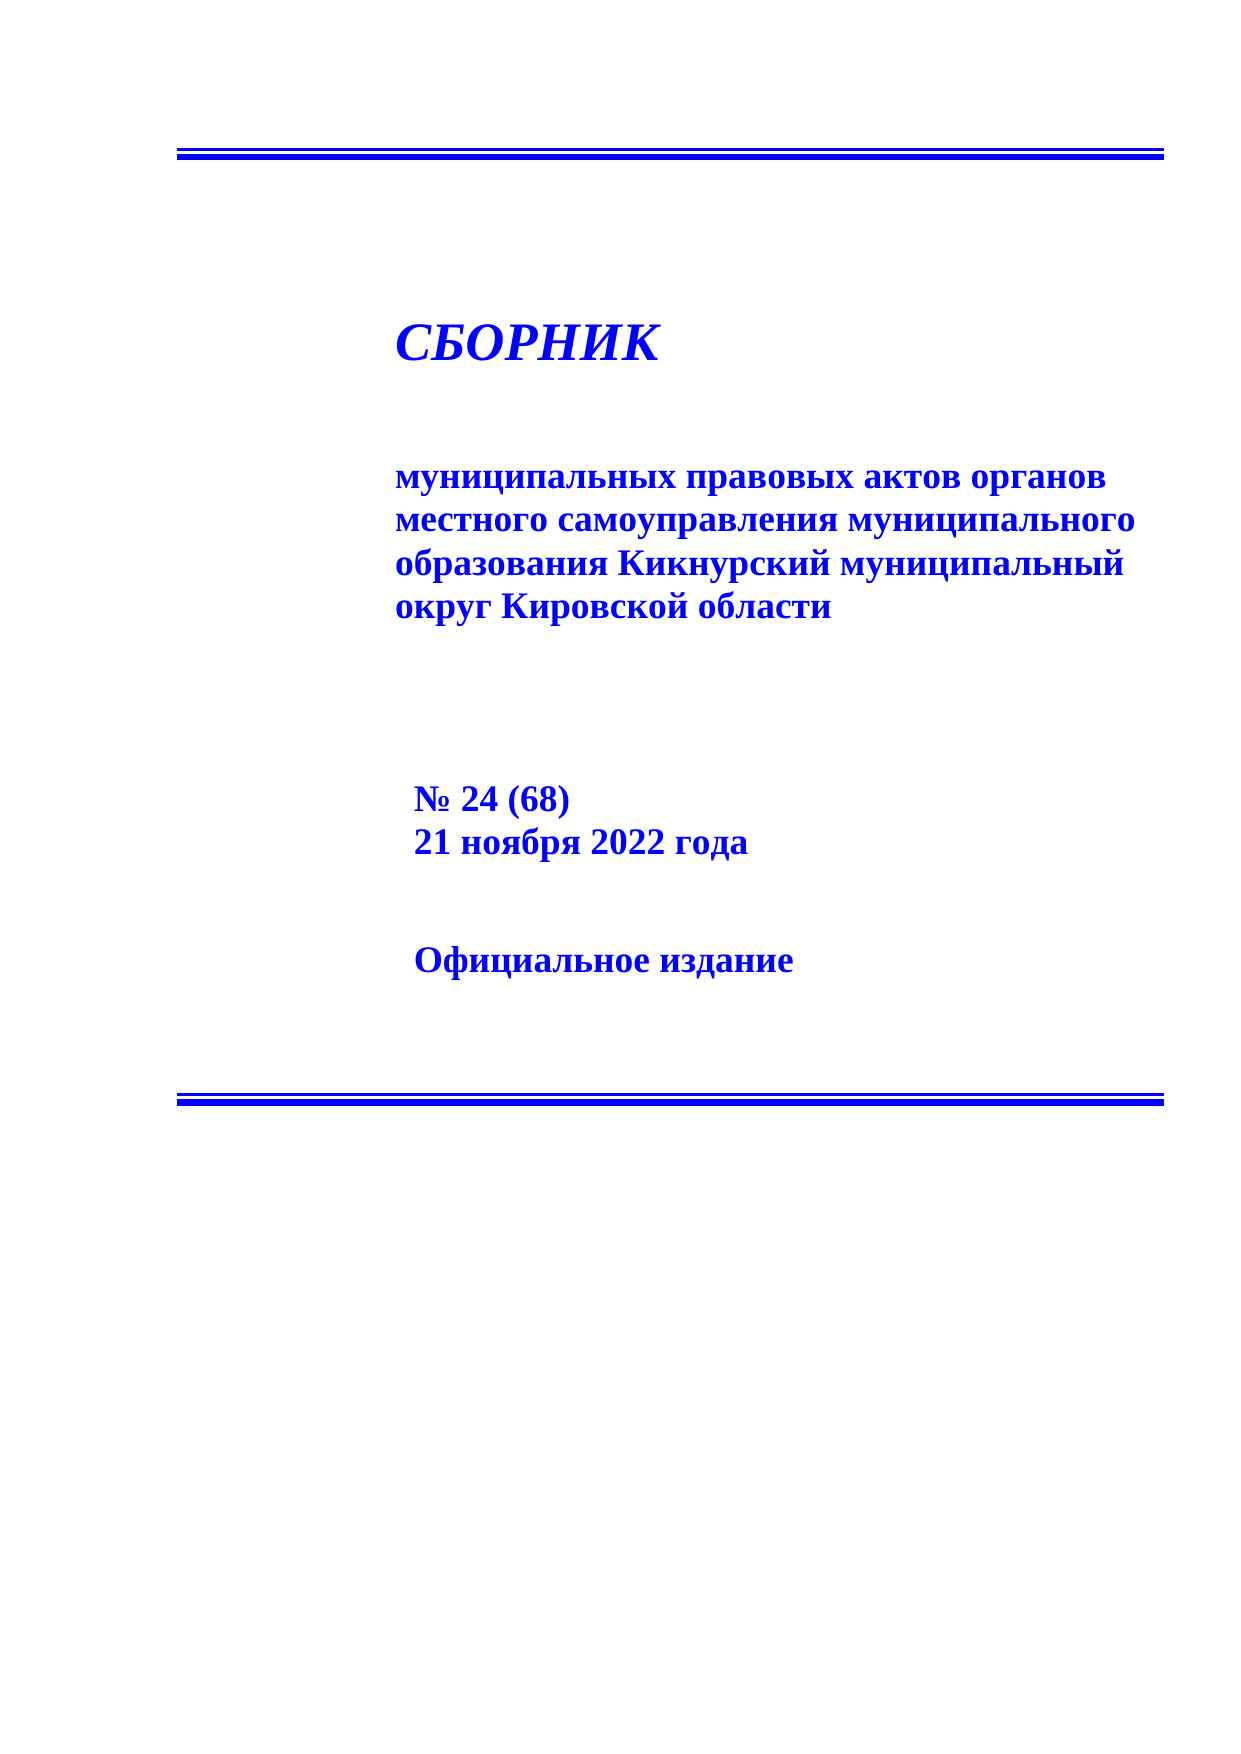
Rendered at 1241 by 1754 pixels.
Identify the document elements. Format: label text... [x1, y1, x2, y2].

table_header СБОРНИК муниципальных правовых актов органов местного самоуправления муниципального образования Кикнурский муниципальный округ Кировской области № 24 (68) 21 ноября 2022 года Официальное издание [177, 160, 1163, 1093]
